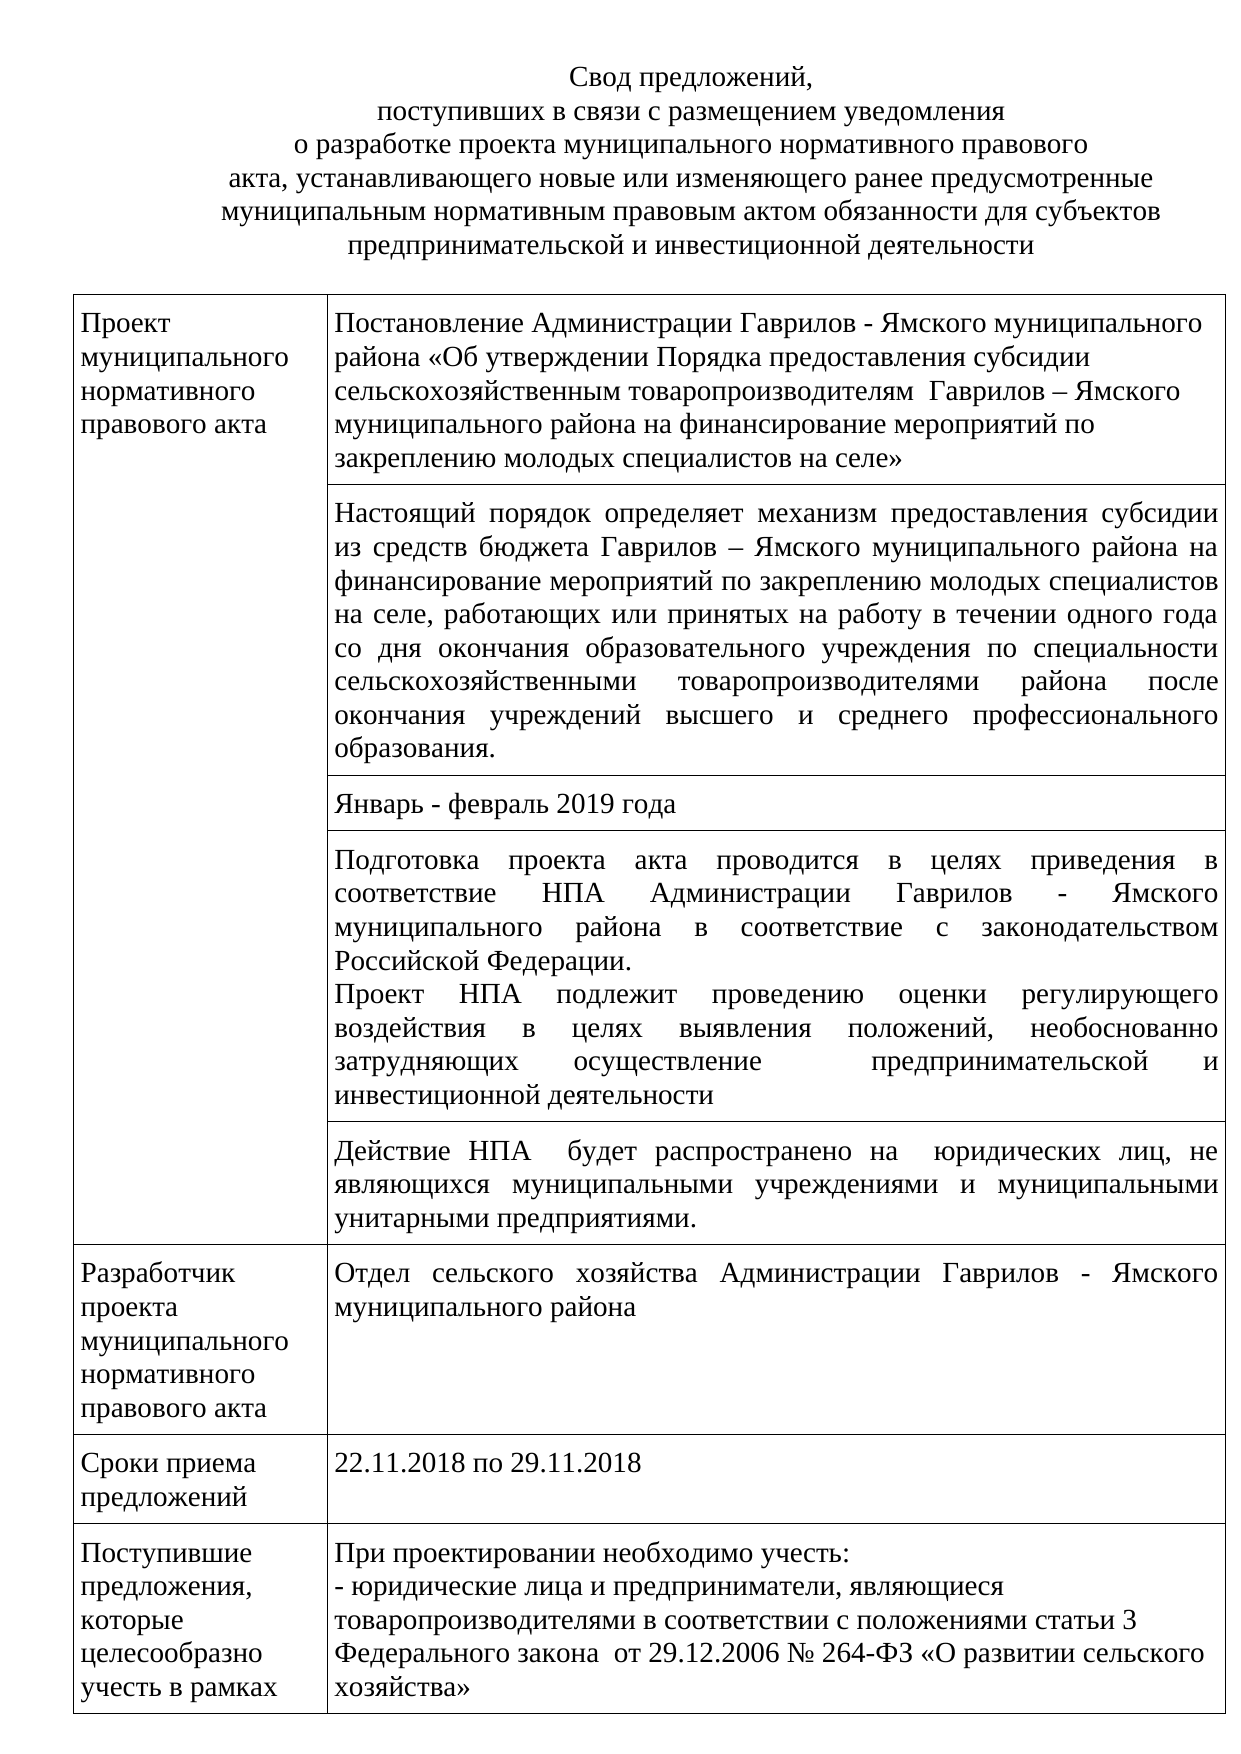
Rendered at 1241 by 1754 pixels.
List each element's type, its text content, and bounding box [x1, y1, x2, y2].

table_cell Подготовка проекта акта проводится в целях приведения в соответствие НПА Администрации Гаврилов - Ямского муниципального района в соответствие с законодательством Российской Федерации. Проект НПА подлежит проведению оценки регулирующего воздействия в целях выявления положений, необоснованно затрудняющих осуществление предпринимательской и инвестиционной деятельности [328, 831, 1225, 1121]
text о разработке проекта муниципального нормативного правового [207, 126, 1175, 160]
text Свод предложений, [207, 59, 1175, 93]
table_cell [328, 1524, 1225, 1713]
table_cell Отдел сельского хозяйства Администрации Гаврилов - Ямского муниципального района [328, 1245, 1225, 1434]
text муниципальным нормативным правовым актом обязанности для субъектов [207, 193, 1175, 227]
table_cell Январь - февраль 2019 года [328, 776, 1225, 830]
table_cell Сроки приема предложений [74, 1435, 327, 1523]
table_cell Разработчик проекта муниципального нормативного правового акта [74, 1245, 327, 1434]
table_cell Настоящий порядок определяет механизм предоставления субсидии из средств бюджета Гаврилов – Ямского муниципального района на финансирование мероприятий по закреплению молодых специалистов на селе, работающих или принятых на работу в течении одного года со дня окончания образовательного учреждения по специальности сельскохозяйственными товаропроизводителями района после окончания учреждений высшего и среднего профессионального образования. [328, 485, 1225, 774]
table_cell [74, 1524, 327, 1713]
table_header Постановление Администрации Гаврилов - Ямского муниципального района «Об утверждении Порядка предоставления субсидии сельскохозяйственным товаропроизводителям Гаврилов – Ямского муниципального района на финансирование мероприятий по закреплению молодых специалистов на селе» [328, 295, 1225, 484]
table_cell 22.11.2018 по 29.11.2018 [328, 1435, 1225, 1523]
text предпринимательской и инвестиционной деятельности [207, 227, 1175, 260]
table_header Проект муниципального нормативного правового акта [74, 295, 327, 1244]
table_cell Действие НПА будет распространено на юридических лиц, не являющихся муниципальными учреждениями и муниципальными унитарными предприятиями. [328, 1122, 1225, 1244]
text акта, устанавливающего новые или изменяющего ранее предусмотренные [207, 160, 1175, 193]
text поступивших в связи с размещением уведомления [207, 93, 1175, 126]
